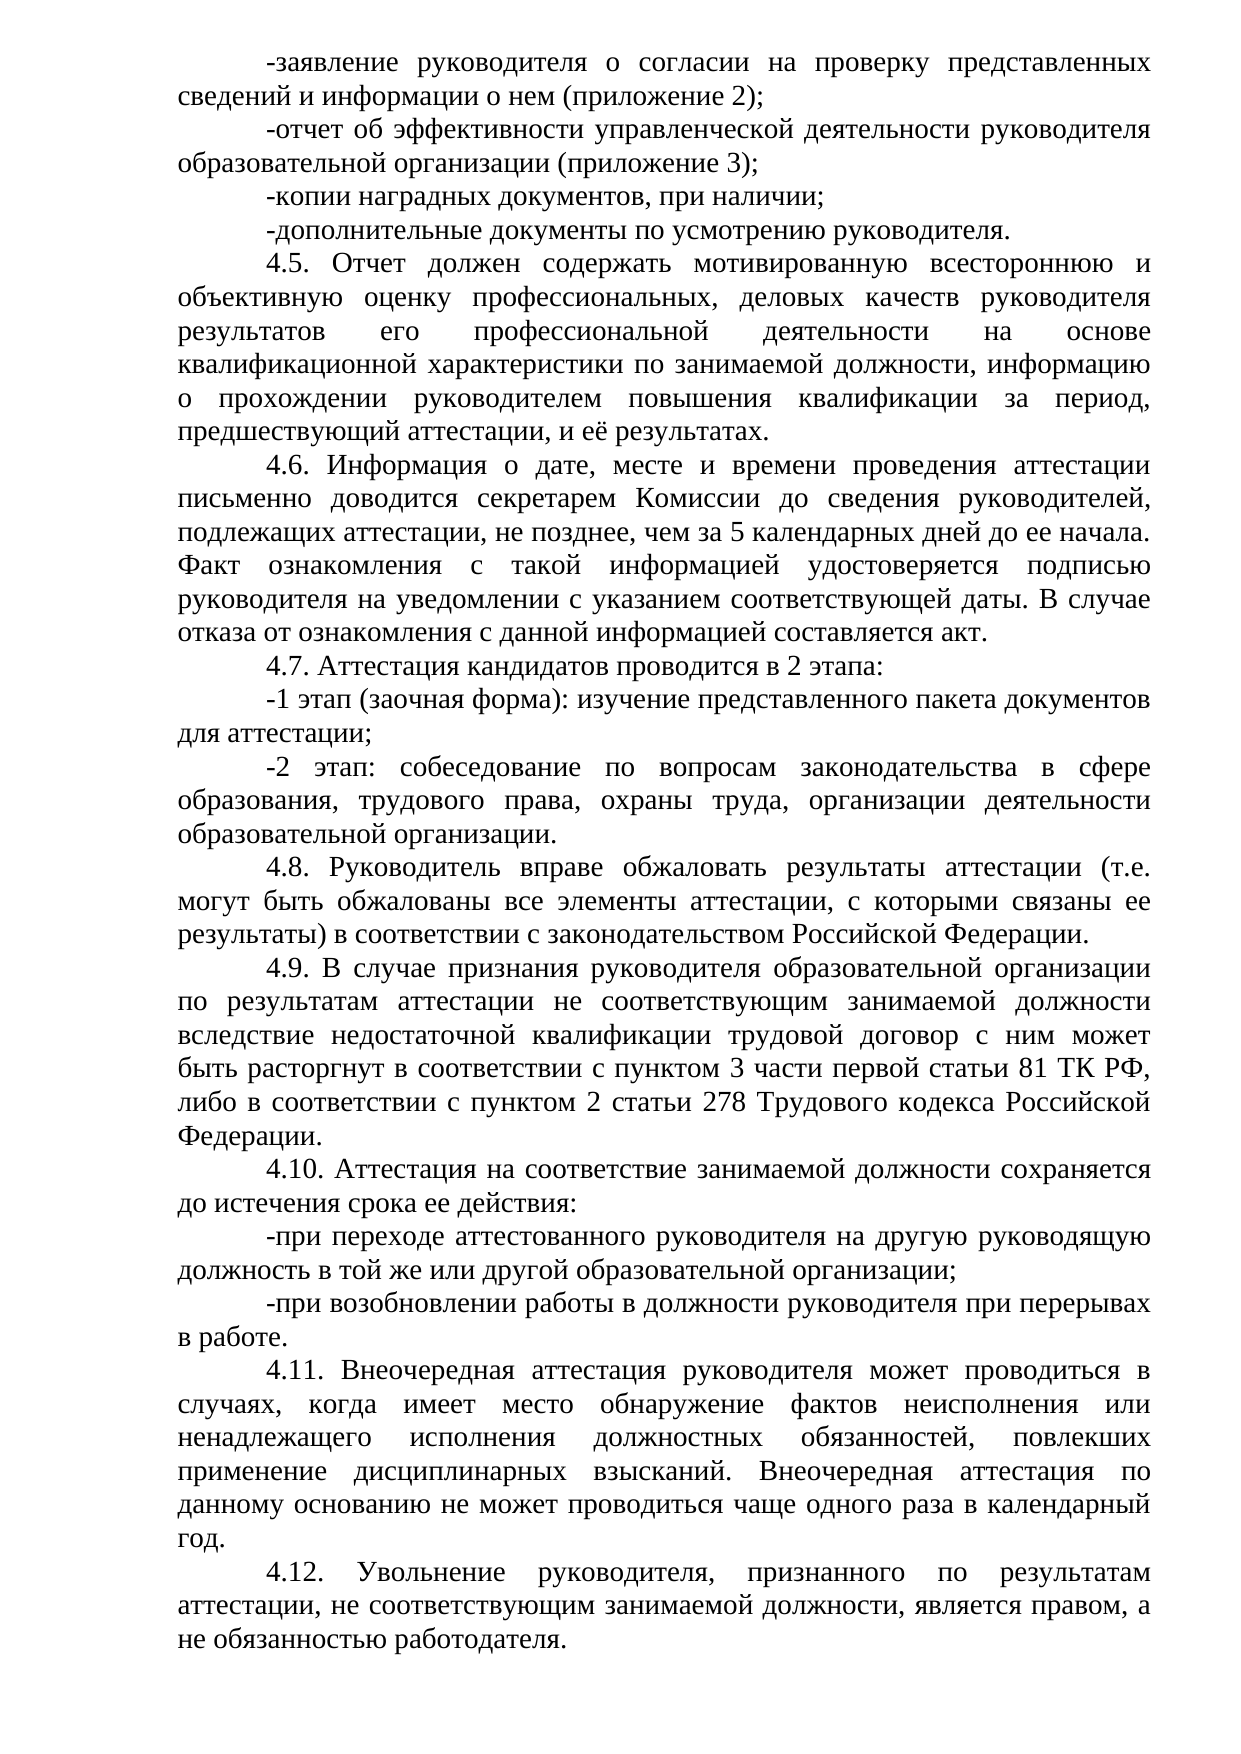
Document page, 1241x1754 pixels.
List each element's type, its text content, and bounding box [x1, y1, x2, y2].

text 4.9. В случае признания руководителя образовательной организации по результатам аттестации не соответствующим занимаемой должности вследствие недостаточной квалификации трудовой договор с ним может быть расторгнут в соответствии с пунктом 3 части первой статьи 81 ТК РФ, либо в соответствии с пунктом 2 статьи 278 Трудового кодекса Российской Федерации. [177, 950, 1152, 1151]
text -копии наградных документов, при наличии; [177, 178, 1152, 212]
text 4.12. Увольнение руководителя, признанного по результатам аттестации, не соответствующим занимаемой должности, является правом, а не обязанностью работодателя. [177, 1554, 1152, 1654]
text 4.10. Аттестация на соответствие занимаемой должности сохраняется до истечения срока ее действия: [177, 1151, 1152, 1218]
text 4.7. Аттестация кандидатов проводится в 2 этапа: [177, 648, 1152, 682]
text 4.6. Информация о дате, месте и времени проведения аттестации письменно доводится секретарем Комиссии до сведения руководителей, подлежащих аттестации, не позднее, чем за 5 календарных дней до ее начала. Факт ознакомления с такой информацией удостоверяется подписью руководителя на уведомлении с указанием соответствующей даты. В случае отказа от ознакомления с данной информацией составляется акт. [177, 447, 1152, 648]
text -заявление руководителя о согласии на проверку представленных сведений и информации о нем (приложение 2); [177, 44, 1152, 111]
text -2 этап: собеседование по вопросам законодательства в сфере образования, трудового права, охраны труда, организации деятельности образовательной организации. [177, 749, 1152, 849]
text -отчет об эффективности управленческой деятельности руководителя образовательной организации (приложение 3); [177, 111, 1152, 178]
text 4.8. Руководитель вправе обжаловать результаты аттестации (т.е. могут быть обжалованы все элементы аттестации, с которыми связаны ее результаты) в соответствии с законодательством Российской Федерации. [177, 849, 1152, 950]
text 4.5. Отчет должен содержать мотивированную всестороннюю и объективную оценку профессиональных, деловых качеств руководителя результатов его профессиональной деятельности на основе квалификационной характеристики по занимаемой должности, информацию о прохождении руководителем повышения квалификации за период, предшествующий аттестации, и её результатах. [177, 246, 1152, 447]
text -при возобновлении работы в должности руководителя при перерывах в работе. [177, 1285, 1152, 1352]
text -при переходе аттестованного руководителя на другую руководящую должность в той же или другой образовательной организации; [177, 1218, 1152, 1285]
text -дополнительные документы по усмотрению руководителя. [177, 212, 1152, 246]
text -1 этап (заочная форма): изучение представленного пакета документов для аттестации; [177, 682, 1152, 749]
text 4.11. Внеочередная аттестация руководителя может проводиться в случаях, когда имеет место обнаружение фактов неисполнения или ненадлежащего исполнения должностных обязанностей, повлекших применение дисциплинарных взысканий. Внеочередная аттестация по данному основанию не может проводиться чаще одного раза в календарный год. [177, 1352, 1152, 1554]
